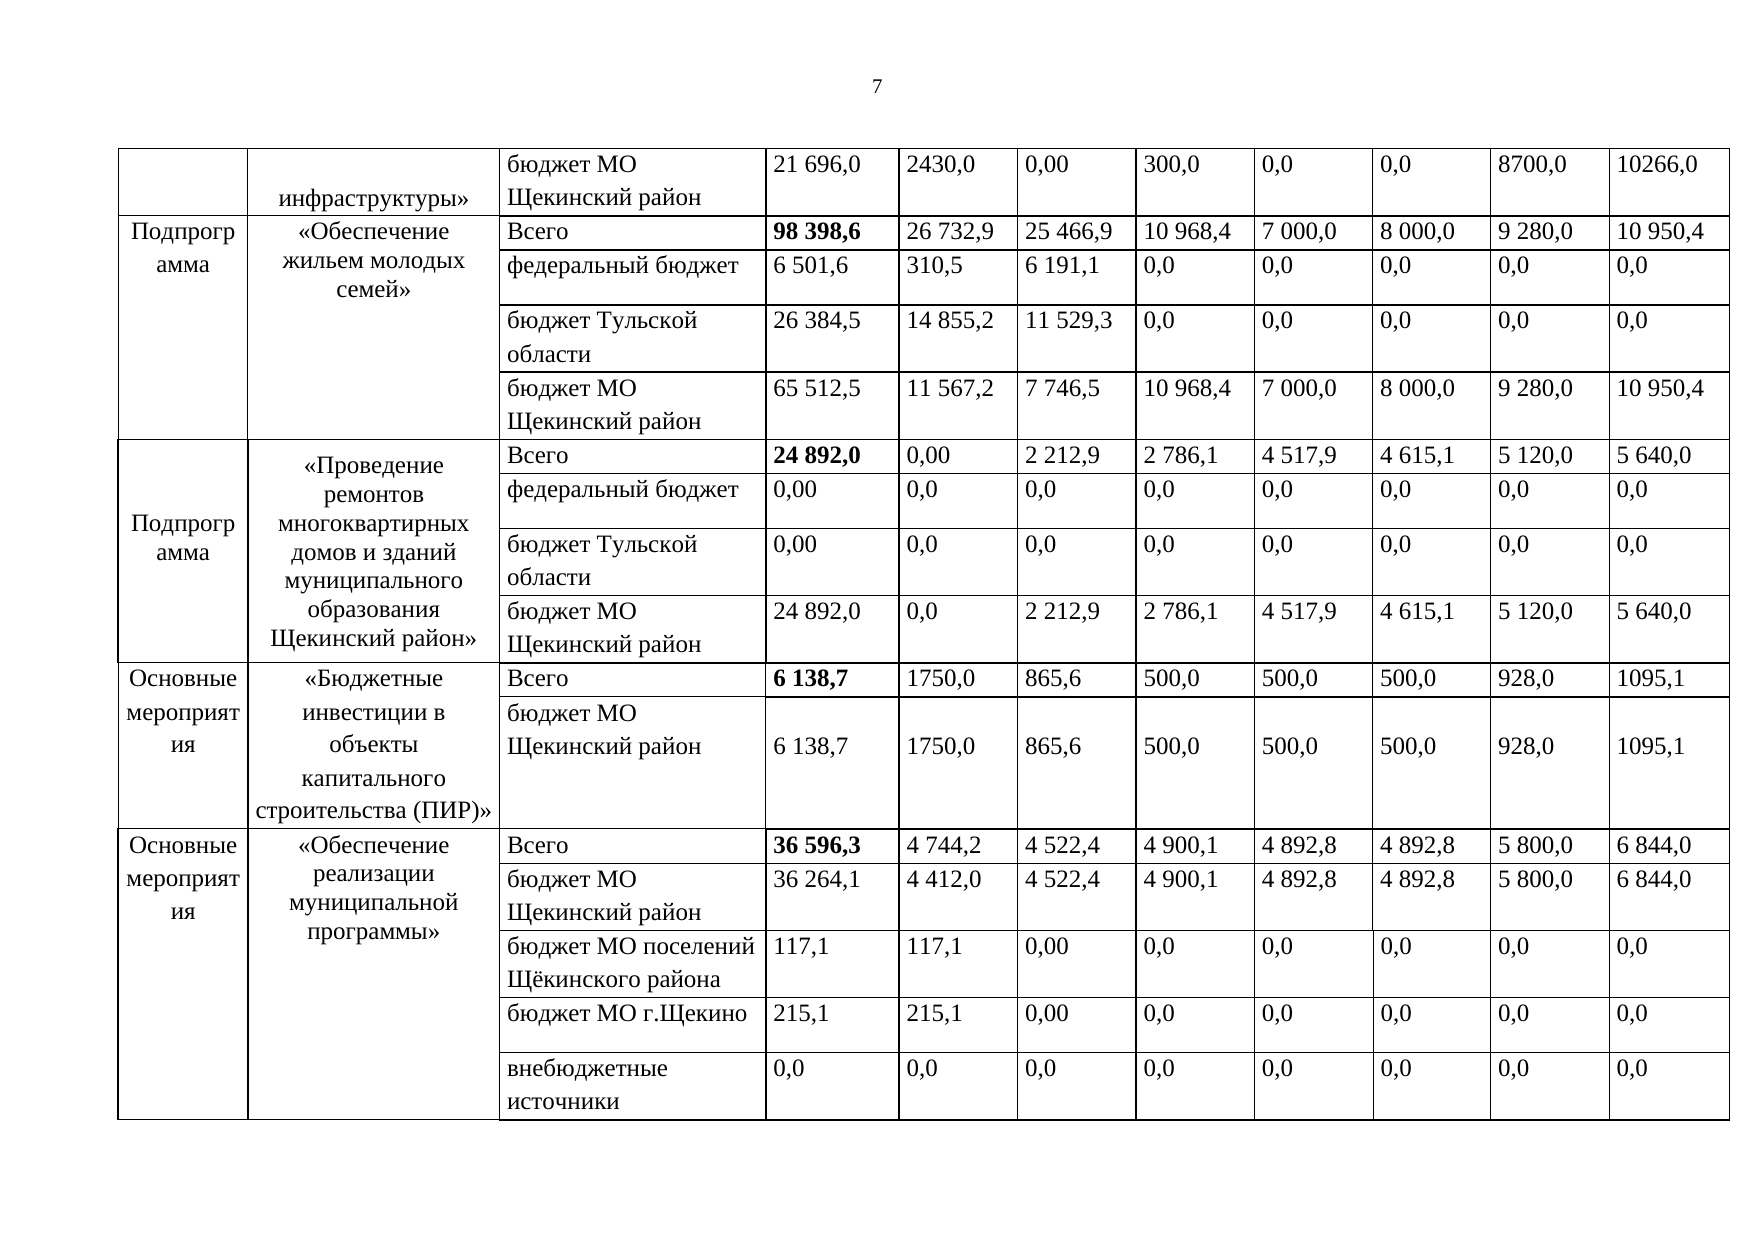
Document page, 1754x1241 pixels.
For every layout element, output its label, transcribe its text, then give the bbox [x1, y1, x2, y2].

table_cell 2 786,1 [1137, 596, 1254, 662]
table_cell 865,6 [1018, 698, 1135, 828]
table_cell 0,00 [1018, 931, 1135, 997]
table_cell 0,0 [1373, 149, 1490, 215]
table_cell 2 786,1 [1137, 440, 1254, 473]
table_cell 0,0 [1018, 1053, 1135, 1119]
table_cell бюджет МО Щекинский район [500, 596, 765, 662]
table_cell 6 138,7 [766, 698, 898, 828]
table_cell 4 615,1 [1373, 440, 1490, 473]
table_cell 2 212,9 [1018, 440, 1135, 473]
table_cell 4 615,1 [1373, 596, 1490, 662]
table_cell 215,1 [767, 998, 898, 1052]
table_cell 0,0 [1255, 998, 1373, 1052]
table_cell 24 892,0 [767, 596, 898, 662]
table_cell 500,0 [1137, 664, 1254, 696]
table_cell 0,0 [1137, 306, 1254, 371]
table_cell 0,0 [1137, 251, 1254, 304]
table_cell федеральный бюджет [500, 474, 765, 528]
table_cell бюджет МО поселений Щёкинского района [500, 931, 765, 997]
table_cell 98 398,6 [767, 217, 898, 249]
table_cell 25 466,9 [1018, 217, 1135, 249]
table_cell 0,0 [1491, 474, 1609, 528]
table_cell 0,0 [1491, 998, 1609, 1052]
table_cell 928,0 [1491, 698, 1609, 828]
table_cell 0,0 [1610, 306, 1729, 371]
table_cell 0,0 [1255, 149, 1372, 215]
table_cell 7 000,0 [1255, 217, 1372, 249]
table_cell 8 000,0 [1373, 373, 1490, 438]
table_cell 928,0 [1491, 664, 1609, 696]
table_cell 9 280,0 [1491, 373, 1609, 438]
table_cell федеральный бюджет [500, 251, 765, 304]
table_cell 0,0 [1137, 998, 1254, 1052]
table_cell 0,0 [1373, 474, 1490, 528]
table_cell 36 596,3 [767, 830, 898, 862]
table_cell 26 384,5 [767, 306, 898, 371]
table_cell Всего [500, 664, 765, 696]
table_cell 4 522,4 [1018, 864, 1135, 929]
table_cell 5 120,0 [1491, 596, 1609, 662]
table_cell 0,0 [1491, 931, 1609, 997]
table_cell 10 968,4 [1137, 373, 1254, 438]
table_cell 10 950,4 [1610, 217, 1729, 249]
table_cell 310,5 [900, 251, 1017, 304]
table_cell 10 950,4 [1610, 373, 1729, 438]
table_cell 10 968,4 [1137, 217, 1254, 249]
table_cell 8 000,0 [1373, 217, 1490, 249]
table_cell 4 892,8 [1255, 864, 1372, 929]
table_cell бюджет Тульской области [500, 306, 765, 371]
table_cell 865,6 [1018, 664, 1135, 696]
table_cell 36 264,1 [767, 864, 898, 929]
table_cell 215,1 [900, 998, 1017, 1052]
table_cell внебюджетные источники [500, 1053, 765, 1119]
table_cell «Обеспечение реализации муниципальной программы» [249, 829, 499, 1119]
table_cell бюджет МО Щекинский район [500, 149, 765, 215]
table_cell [119, 829, 247, 1119]
table_cell 0,0 [1018, 529, 1135, 595]
table_cell 5 640,0 [1610, 440, 1729, 473]
table_cell 0,0 [1255, 306, 1372, 371]
table_cell 0,0 [900, 1053, 1017, 1119]
table_cell 0,0 [1255, 474, 1372, 528]
table_cell 0,0 [1373, 529, 1490, 595]
table_cell 500,0 [1137, 698, 1254, 828]
table_cell «Бюджетные инвестиции в объекты капитального строительства (ПИР)» [249, 663, 499, 828]
table_cell 0,0 [1610, 474, 1729, 528]
table_cell Всего [500, 440, 765, 473]
table_cell 0,0 [1255, 1053, 1373, 1119]
table_cell 4 900,1 [1137, 864, 1254, 929]
table_cell Основные мероприятия [119, 663, 247, 828]
table_cell бюджет МО Щекинский район [500, 373, 765, 438]
table_cell 0,0 [1018, 474, 1135, 528]
table_cell Подпрограмма [119, 216, 247, 438]
table_cell 0,0 [1255, 931, 1373, 997]
table_cell 4 517,9 [1255, 596, 1372, 662]
table_cell 500,0 [1373, 664, 1490, 696]
table_cell 0,0 [1137, 931, 1254, 997]
table_cell 4 900,1 [1137, 830, 1254, 862]
table_cell 0,0 [767, 1053, 898, 1119]
table_cell 5 120,0 [1491, 440, 1609, 473]
table_cell 6 844,0 [1610, 864, 1729, 929]
table_cell 0,00 [1018, 149, 1135, 215]
table_cell 0,0 [1610, 251, 1729, 304]
table_cell 0,0 [1491, 306, 1609, 371]
table_cell бюджет Тульской области [500, 529, 765, 595]
table_cell 1750,0 [900, 698, 1017, 828]
table_cell 7 000,0 [1255, 373, 1372, 438]
table_cell 500,0 [1255, 698, 1372, 828]
table_cell 0,0 [1137, 529, 1254, 595]
table_cell 0,0 [1137, 474, 1254, 528]
table_cell 0,0 [1255, 251, 1372, 304]
table_cell 5 800,0 [1491, 864, 1609, 929]
table_cell 5 640,0 [1610, 596, 1729, 662]
table_cell 300,0 [1137, 149, 1254, 215]
table_cell 0,0 [1491, 1053, 1609, 1119]
table_cell 0,0 [900, 529, 1017, 595]
table_cell 0,0 [1491, 251, 1609, 304]
table_cell 6 191,1 [1018, 251, 1135, 304]
table_cell Всего [500, 829, 765, 862]
table_cell бюджет МО Щекинский район [500, 864, 765, 929]
table_cell 0,0 [1373, 306, 1490, 371]
table_cell 4 744,2 [900, 830, 1017, 862]
table_cell 4 892,8 [1255, 830, 1372, 862]
table_cell 1095,1 [1610, 698, 1729, 828]
table_cell 4 892,8 [1373, 864, 1490, 929]
table_cell 0,00 [767, 474, 898, 528]
table_cell бюджет МО Щекинский район [500, 697, 765, 828]
table_cell Всего [500, 217, 765, 249]
table_cell 0,0 [1374, 931, 1490, 997]
table_cell 11 567,2 [900, 373, 1017, 438]
table_cell 6 501,6 [767, 251, 898, 304]
table_cell 5 800,0 [1491, 830, 1609, 862]
table_cell 0,0 [900, 474, 1017, 528]
table_cell 0,0 [1255, 529, 1372, 595]
table_cell 0,00 [900, 440, 1017, 473]
table_cell 0,0 [1610, 998, 1729, 1052]
table_cell 0,0 [1137, 1053, 1254, 1119]
table_cell 10266,0 [1610, 149, 1729, 215]
table_cell 0,0 [900, 596, 1017, 662]
table_cell 0,00 [1018, 998, 1135, 1052]
table_cell 1095,1 [1610, 664, 1729, 696]
table_cell 0,0 [1610, 931, 1729, 997]
table_cell 0,0 [1373, 251, 1490, 304]
table_cell 8700,0 [1491, 149, 1609, 215]
table_cell 117,1 [900, 931, 1017, 997]
table_cell 21 696,0 [767, 149, 898, 215]
table_cell 0,00 [767, 529, 898, 595]
table_cell 4 412,0 [900, 864, 1017, 929]
table_cell 2430,0 [900, 149, 1017, 215]
table_cell 4 892,8 [1373, 830, 1490, 862]
table_cell 9 280,0 [1491, 217, 1609, 249]
table_cell 0,0 [1374, 1053, 1490, 1119]
table_cell 117,1 [767, 931, 898, 997]
table_cell 6 138,7 [766, 664, 898, 696]
table_cell 0,0 [1610, 529, 1729, 595]
table_cell 14 855,2 [900, 306, 1017, 371]
table_cell Подпрограмма [119, 440, 247, 662]
table_cell 6 844,0 [1610, 830, 1729, 862]
table_cell бюджет МО г.Щекино [500, 998, 765, 1052]
table_cell 0,0 [1374, 998, 1490, 1052]
table_cell «Обеспечение жильем молодых семей» [248, 216, 499, 438]
table_cell 24 892,0 [767, 440, 898, 473]
table_cell 65 512,5 [767, 373, 898, 438]
table_cell 0,0 [1491, 529, 1609, 595]
table_cell 1750,0 [900, 664, 1017, 696]
table_cell 0,0 [1610, 1053, 1729, 1119]
table_cell 4 522,4 [1018, 830, 1135, 862]
table_cell 7 746,5 [1018, 373, 1135, 438]
table_cell 500,0 [1255, 664, 1372, 696]
table_cell 4 517,9 [1255, 440, 1372, 473]
table_cell 11 529,3 [1018, 306, 1135, 371]
table_cell 2 212,9 [1018, 596, 1135, 662]
table_cell «Проведение ремонтов многоквартирных домов и зданий муниципального образования Щекинский район» [249, 440, 499, 662]
table_cell 26 732,9 [900, 217, 1017, 249]
table_cell 500,0 [1373, 698, 1490, 828]
